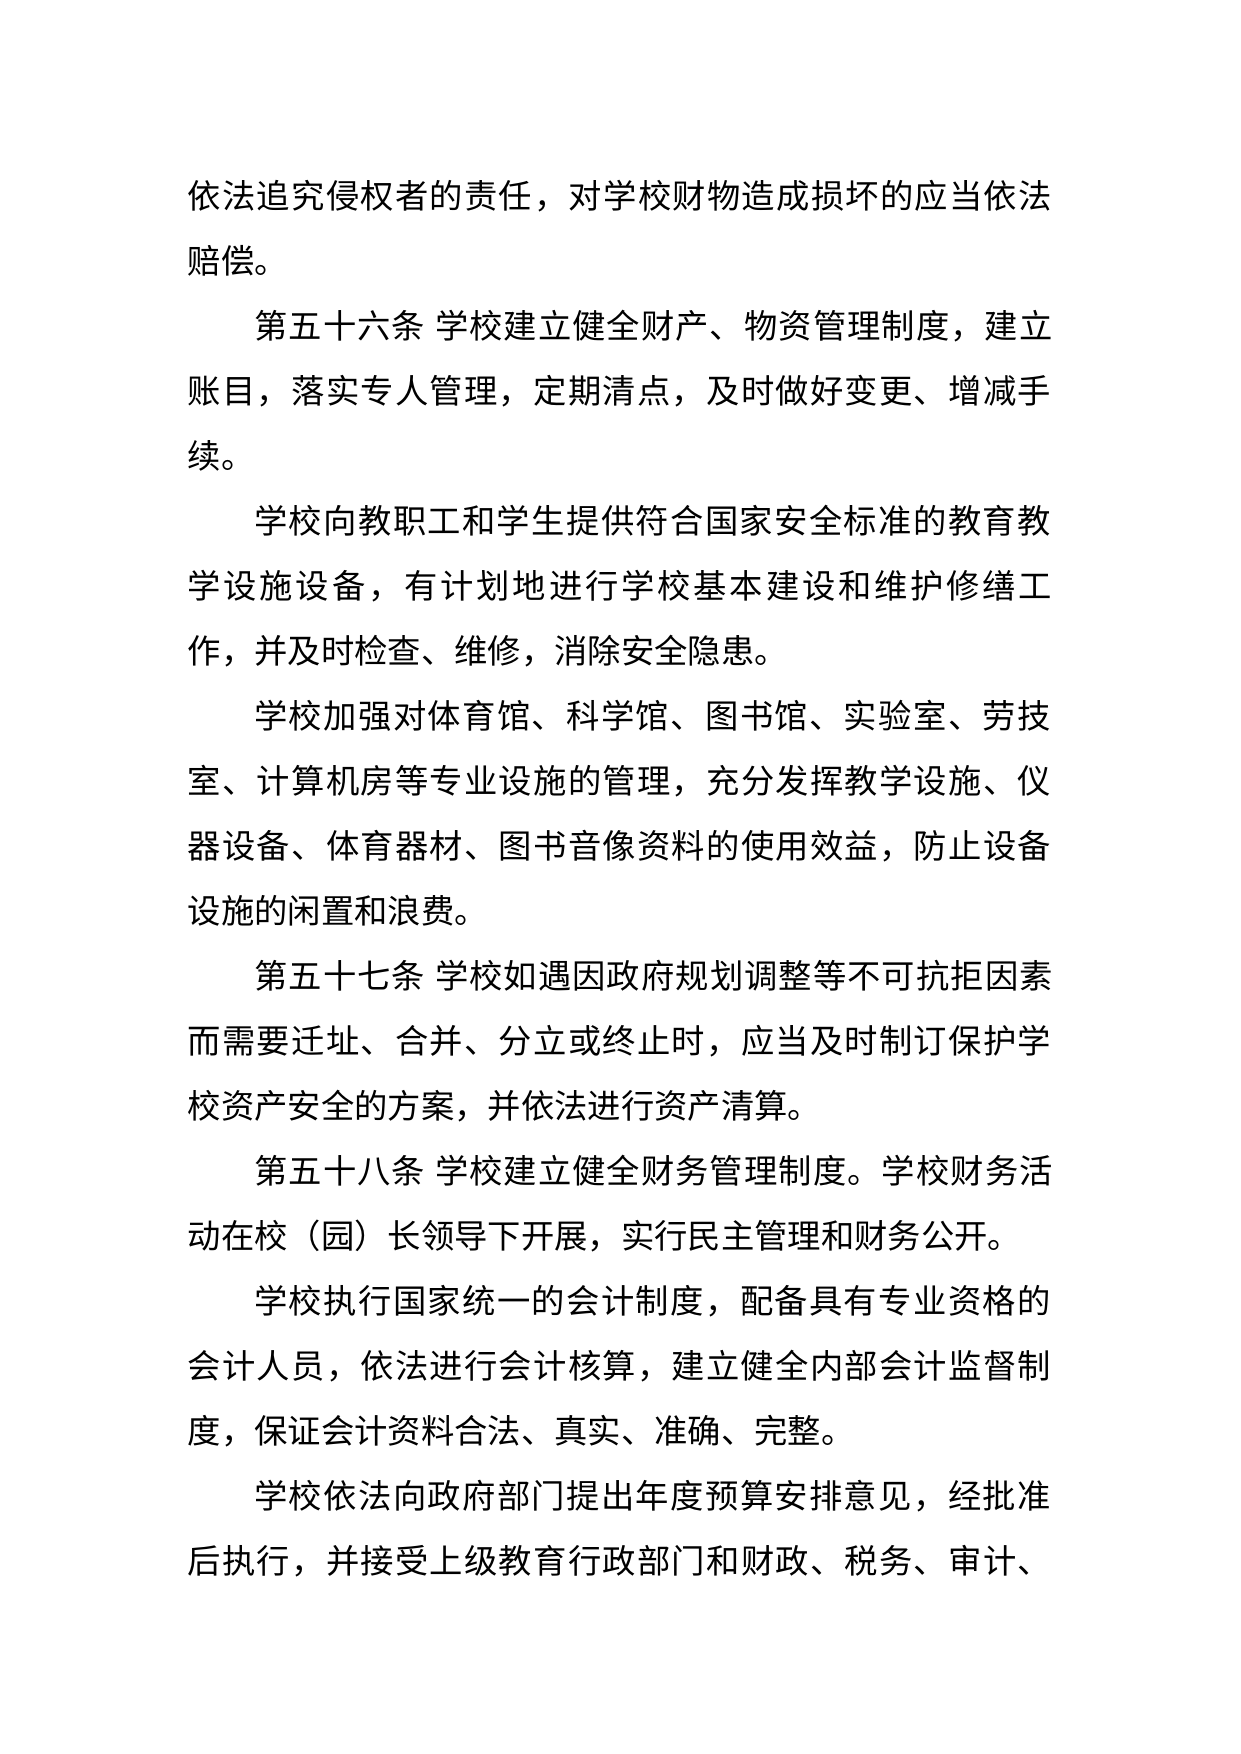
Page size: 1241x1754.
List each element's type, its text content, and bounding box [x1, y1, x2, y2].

text 第五十八条 学校建立健全财务管理制度。学校财务活动在校（园）长领导下开展，实行民主管理和财务公开。 [187, 1137, 1053, 1267]
text 第五十六条 学校建立健全财产、物资管理制度，建立账目，落实专人管理，定期清点，及时做好变更、增减手续。 [187, 292, 1053, 487]
text 学校加强对体育馆、科学馆、图书馆、实验室、劳技室、计算机房等专业设施的管理，充分发挥教学设施、仪器设备、体育器材、图书音像资料的使用效益，防止设备设施的闲置和浪费。 [187, 682, 1053, 942]
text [187, 1462, 1053, 1592]
text 学校执行国家统一的会计制度，配备具有专业资格的会计人员，依法进行会计核算，建立健全内部会计监督制度，保证会计资料合法、真实、准确、完整。 [187, 1267, 1053, 1462]
text 学校向教职工和学生提供符合国家安全标准的教育教学设施设备，有计划地进行学校基本建设和维护修缮工作，并及时检查、维修，消除安全隐患。 [187, 487, 1053, 682]
text 第五十七条 学校如遇因政府规划调整等不可抗拒因素而需要迁址、合并、分立或终止时，应当及时制订保护学校资产安全的方案，并依法进行资产清算。 [187, 942, 1053, 1137]
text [187, 162, 1053, 292]
